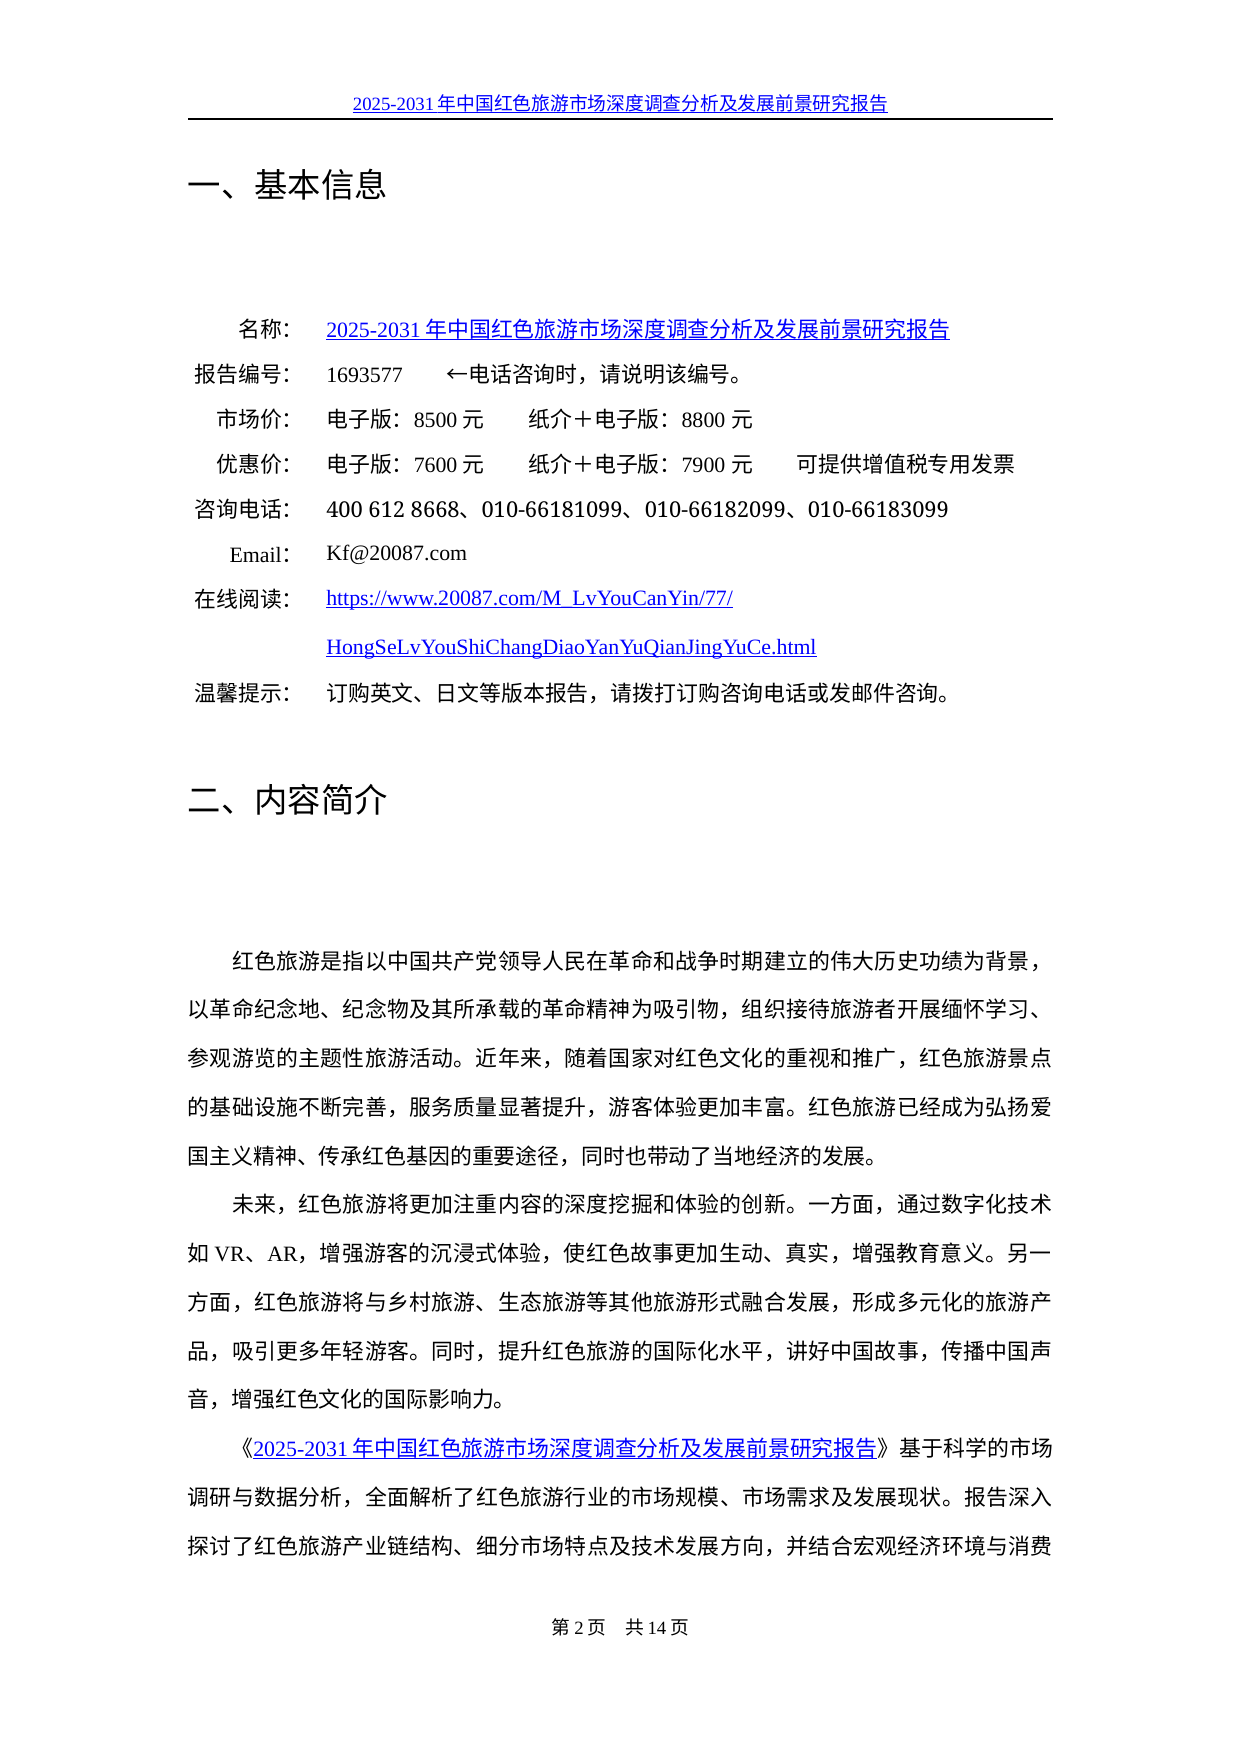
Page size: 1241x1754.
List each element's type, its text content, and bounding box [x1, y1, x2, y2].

table_cell 电子版：8500 元 纸介＋电子版：8800 元 [315, 402, 1073, 447]
table_cell Kf@20087.com [315, 537, 1073, 582]
table_cell 市场价： [167, 402, 315, 447]
table_cell 温馨提示： [167, 675, 315, 720]
title 一、基本信息 [187, 150, 1053, 215]
table_header 2025-2031年中国红色旅游市场深度调查分析及发展前景研究报告 [315, 312, 1073, 357]
title 二、内容简介 [187, 766, 1053, 831]
table_cell 1693577 ←电话咨询时，请说明该编号。 [315, 357, 1073, 402]
table_cell 优惠价： [167, 447, 315, 492]
table_cell 电子版：7600 元 纸介＋电子版：7900 元 可提供增值税专用发票 [315, 447, 1073, 492]
table_cell Email： [167, 537, 315, 582]
table_cell 报告编号： [167, 357, 315, 402]
table_cell 咨询电话： [167, 492, 315, 537]
table_cell 订购英文、日文等版本报告，请拨打订购咨询电话或发邮件咨询。 [315, 675, 1073, 720]
table_cell 400 612 8668、010-66181099、010-66182099、010-66183099 [315, 492, 1073, 537]
table_header 名称： [167, 312, 315, 357]
table_cell [315, 582, 1073, 675]
table_cell 在线阅读： [167, 582, 315, 675]
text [187, 943, 1053, 1561]
